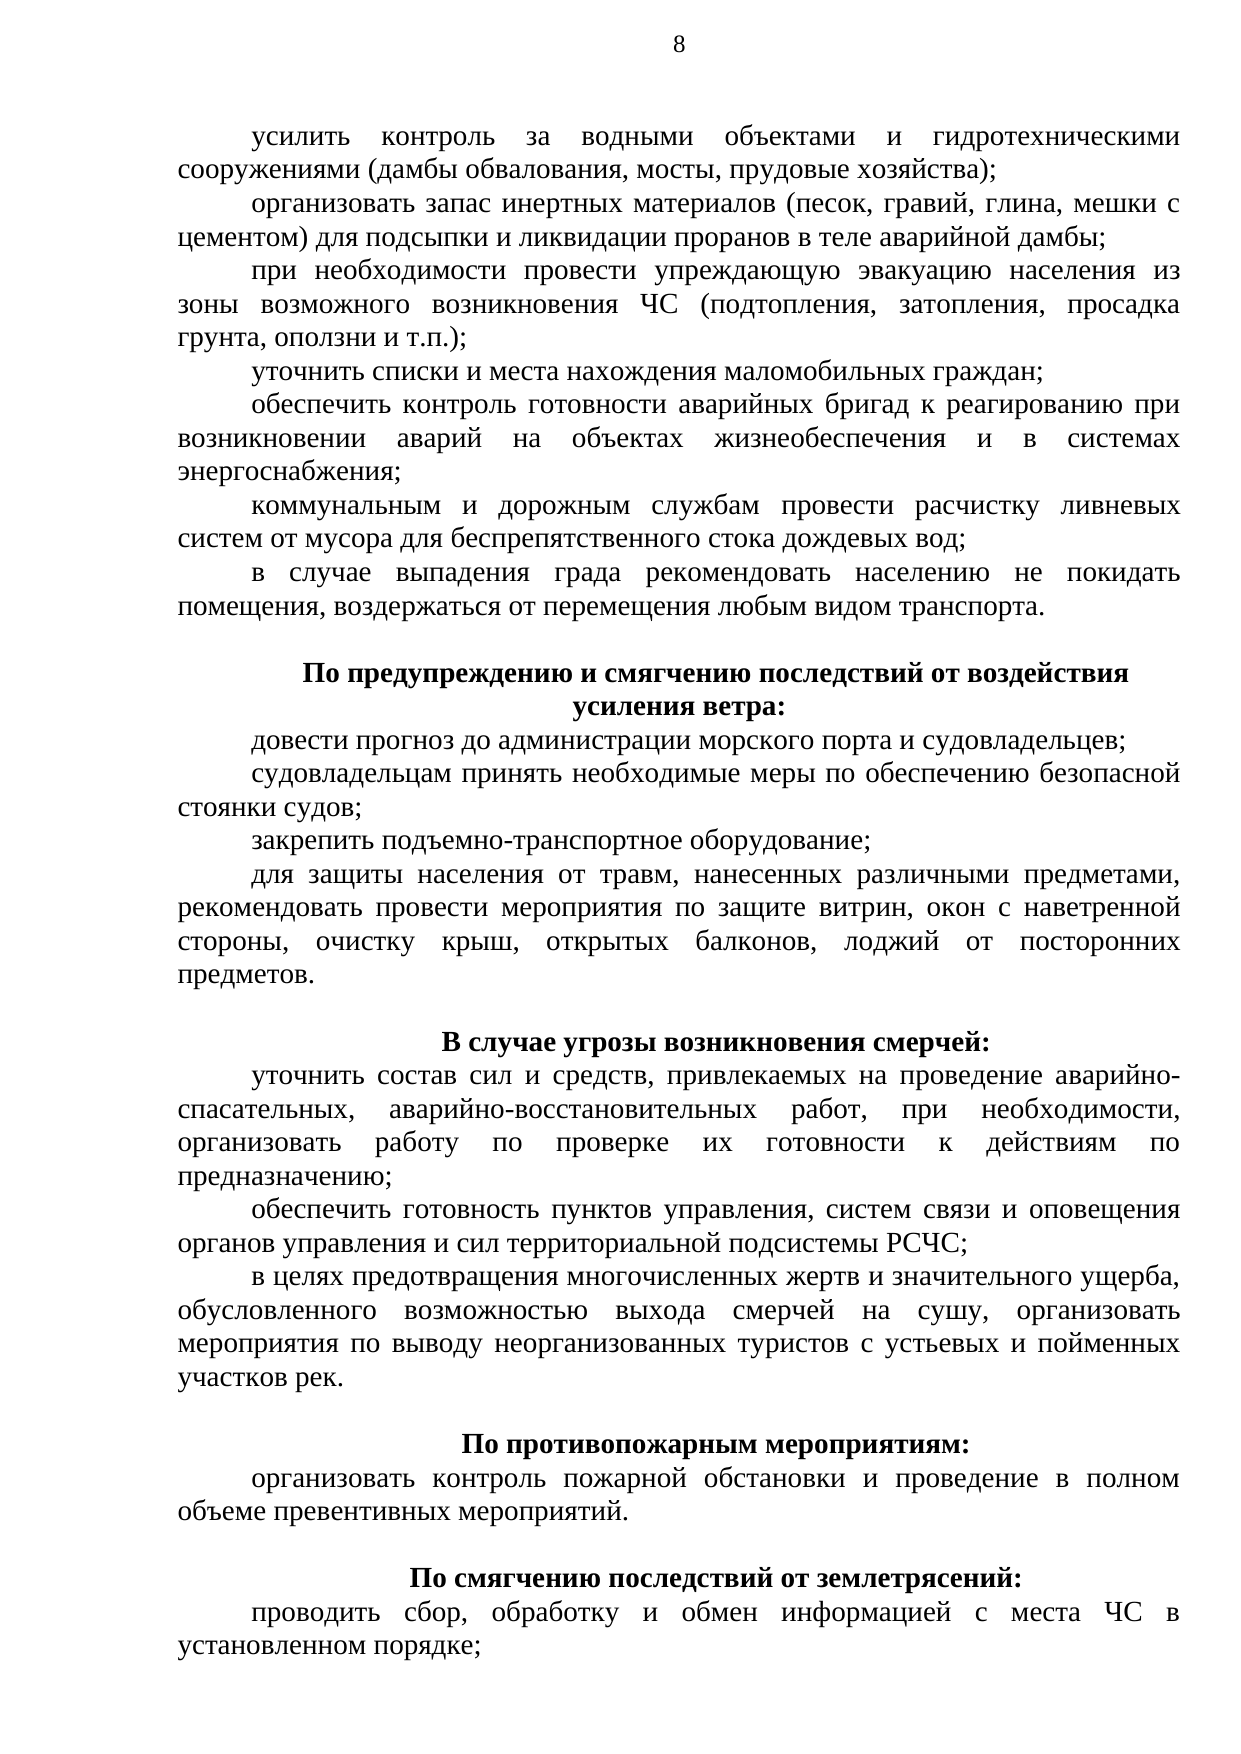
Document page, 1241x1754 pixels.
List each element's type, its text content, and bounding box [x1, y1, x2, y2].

text при необходимости провести упреждающую эвакуацию населения из зоны возможного возникновения ЧС (подтопления, затопления, просадка грунта, оползни и т.п.); [177, 252, 1181, 353]
text По предупреждению и смягчению последствий от воздействия усиления ветра: [177, 655, 1181, 722]
text закрепить подъемно-транспортное оборудование; [177, 822, 1181, 856]
text обеспечить готовность пунктов управления, систем связи и оповещения органов управления и сил территориальной подсистемы РСЧС; [177, 1191, 1181, 1258]
text обеспечить контроль готовности аварийных бригад к реагированию при возникновении аварий на объектах жизнеобеспечения и в системах энергоснабжения; [177, 386, 1181, 487]
text организовать запас инертных материалов (песок, гравий, глина, мешки с цементом) для подсыпки и ликвидации проранов в теле аварийной дамбы; [177, 185, 1181, 252]
text в целях предотвращения многочисленных жертв и значительного ущерба, обусловленного возможностью выхода смерчей на сушу, организовать мероприятия по выводу неорганизованных туристов с устьевых и пойменных участков рек. [177, 1258, 1181, 1393]
text уточнить состав сил и средств, привлекаемых на проведение аварийно-спасательных, аварийно-восстановительных работ, при необходимости, организовать работу по проверке их готовности к действиям по предназначению; [177, 1057, 1181, 1191]
text усилить контроль за водными объектами и гидротехническими сооружениями (дамбы обвалования, мосты, прудовые хозяйства); [177, 118, 1181, 185]
text организовать контроль пожарной обстановки и проведение в полном объеме превентивных мероприятий. [177, 1460, 1181, 1527]
text проводить сбор, обработку и обмен информацией с места ЧС в установленном порядке; [177, 1594, 1181, 1661]
text В случае угрозы возникновения смерчей: [177, 1024, 1181, 1057]
text судовладельцам принять необходимые меры по обеспечению безопасной стоянки судов; [177, 755, 1181, 822]
text довести прогноз до администрации морского порта и судовладельцев; [177, 722, 1181, 755]
text По смягчению последствий от землетрясений: [177, 1560, 1181, 1594]
text для защиты населения от травм, нанесенных различными предметами, рекомендовать провести мероприятия по защите витрин, окон с наветренной стороны, очистку крыш, открытых балконов, лоджий от посторонних предметов. [177, 856, 1181, 990]
text уточнить списки и места нахождения маломобильных граждан; [177, 353, 1181, 386]
text коммунальным и дорожным службам провести расчистку ливневых систем от мусора для беспрепятственного стока дождевых вод; [177, 487, 1181, 554]
text в случае выпадения града рекомендовать населению не покидать помещения, воздержаться от перемещения любым видом транспорта. [177, 554, 1181, 621]
text По противопожарным мероприятиям: [177, 1426, 1181, 1460]
